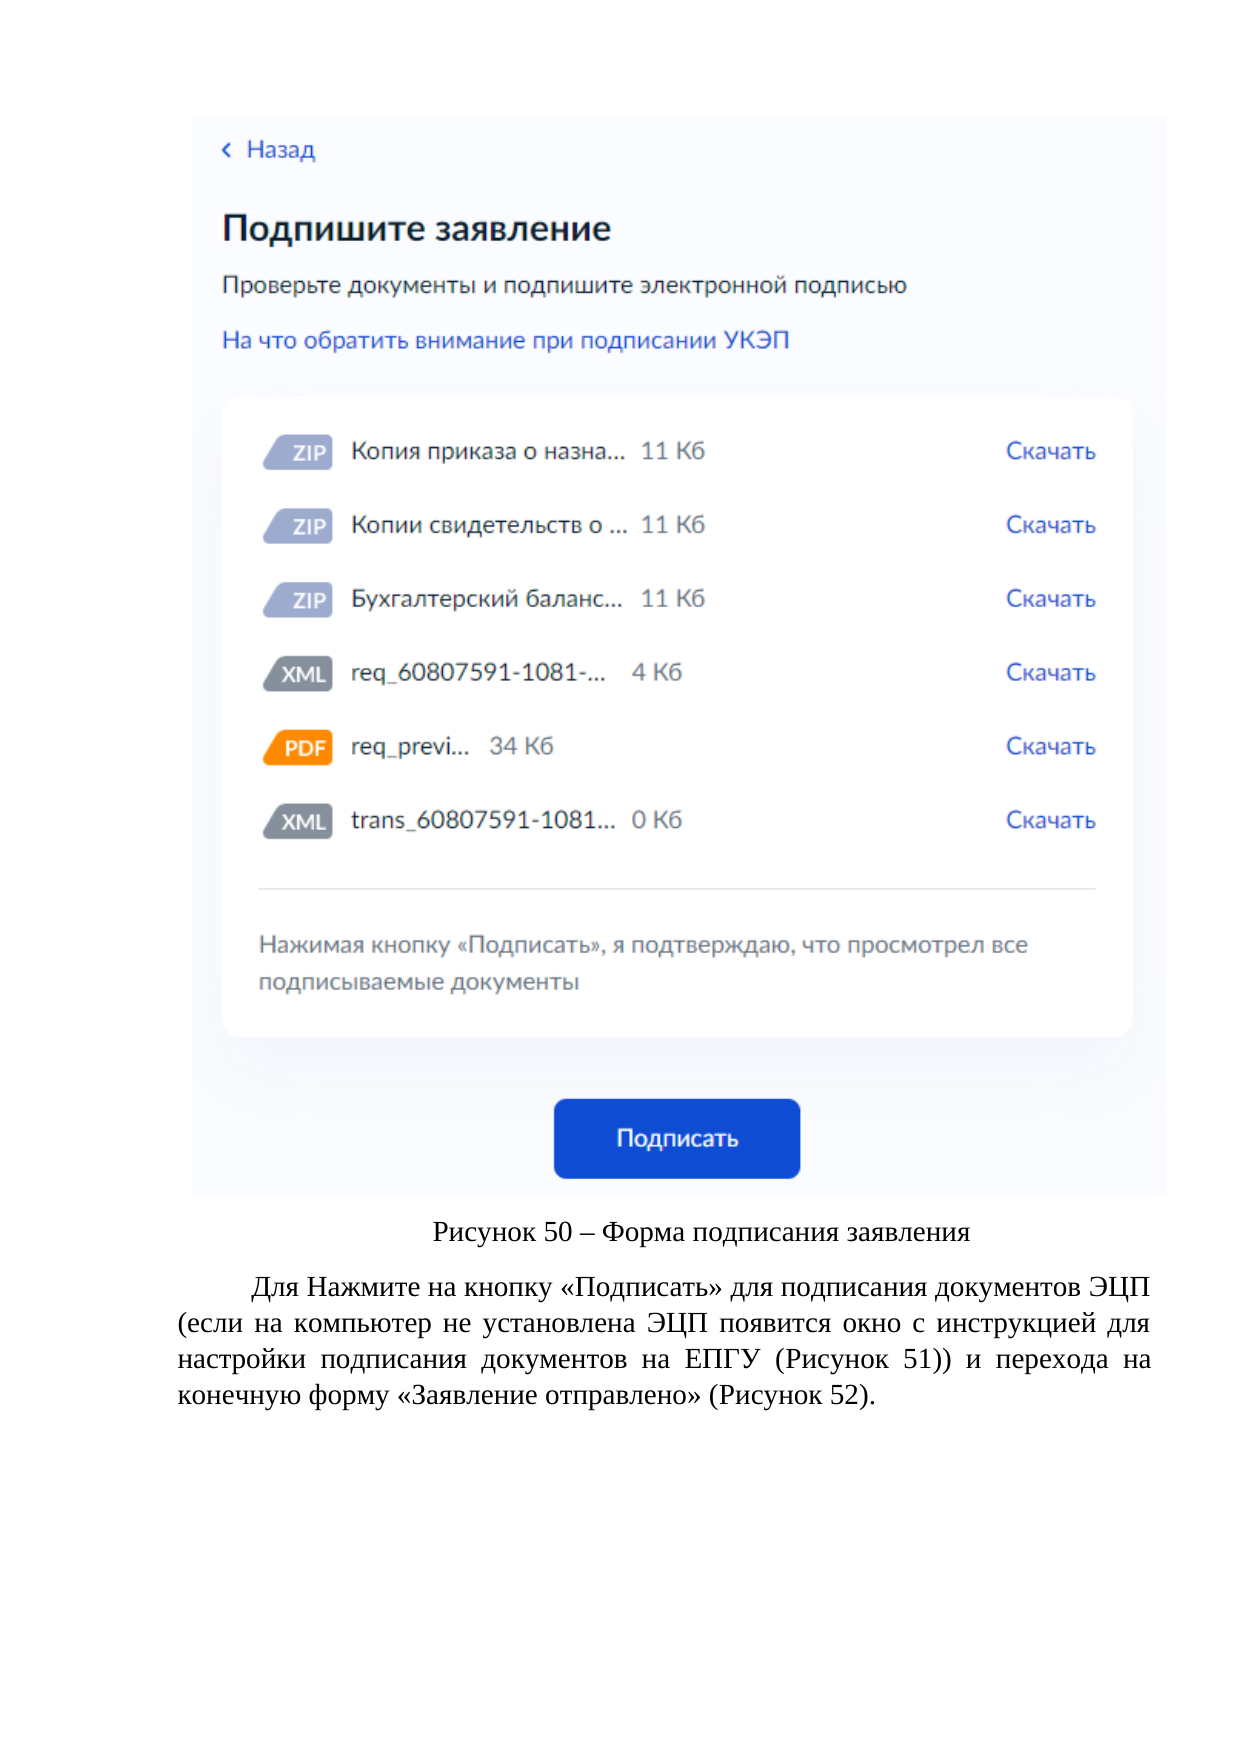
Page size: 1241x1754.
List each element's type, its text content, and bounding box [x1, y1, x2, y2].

text Рисунок 50 – Форма подписания заявления [177, 1214, 1152, 1248]
text Для Нажмите на кнопку «Подписать» для подписания документов ЭЦП (если на компьютер не установлена ЭЦП появится окно с инструкцией для настройки подписания документов на ЕПГУ (Рисунок 51)) и перехода на конечную форму «Заявление отправлено» (Рисунок 52). [177, 1269, 1152, 1411]
picture [192, 118, 1167, 1196]
